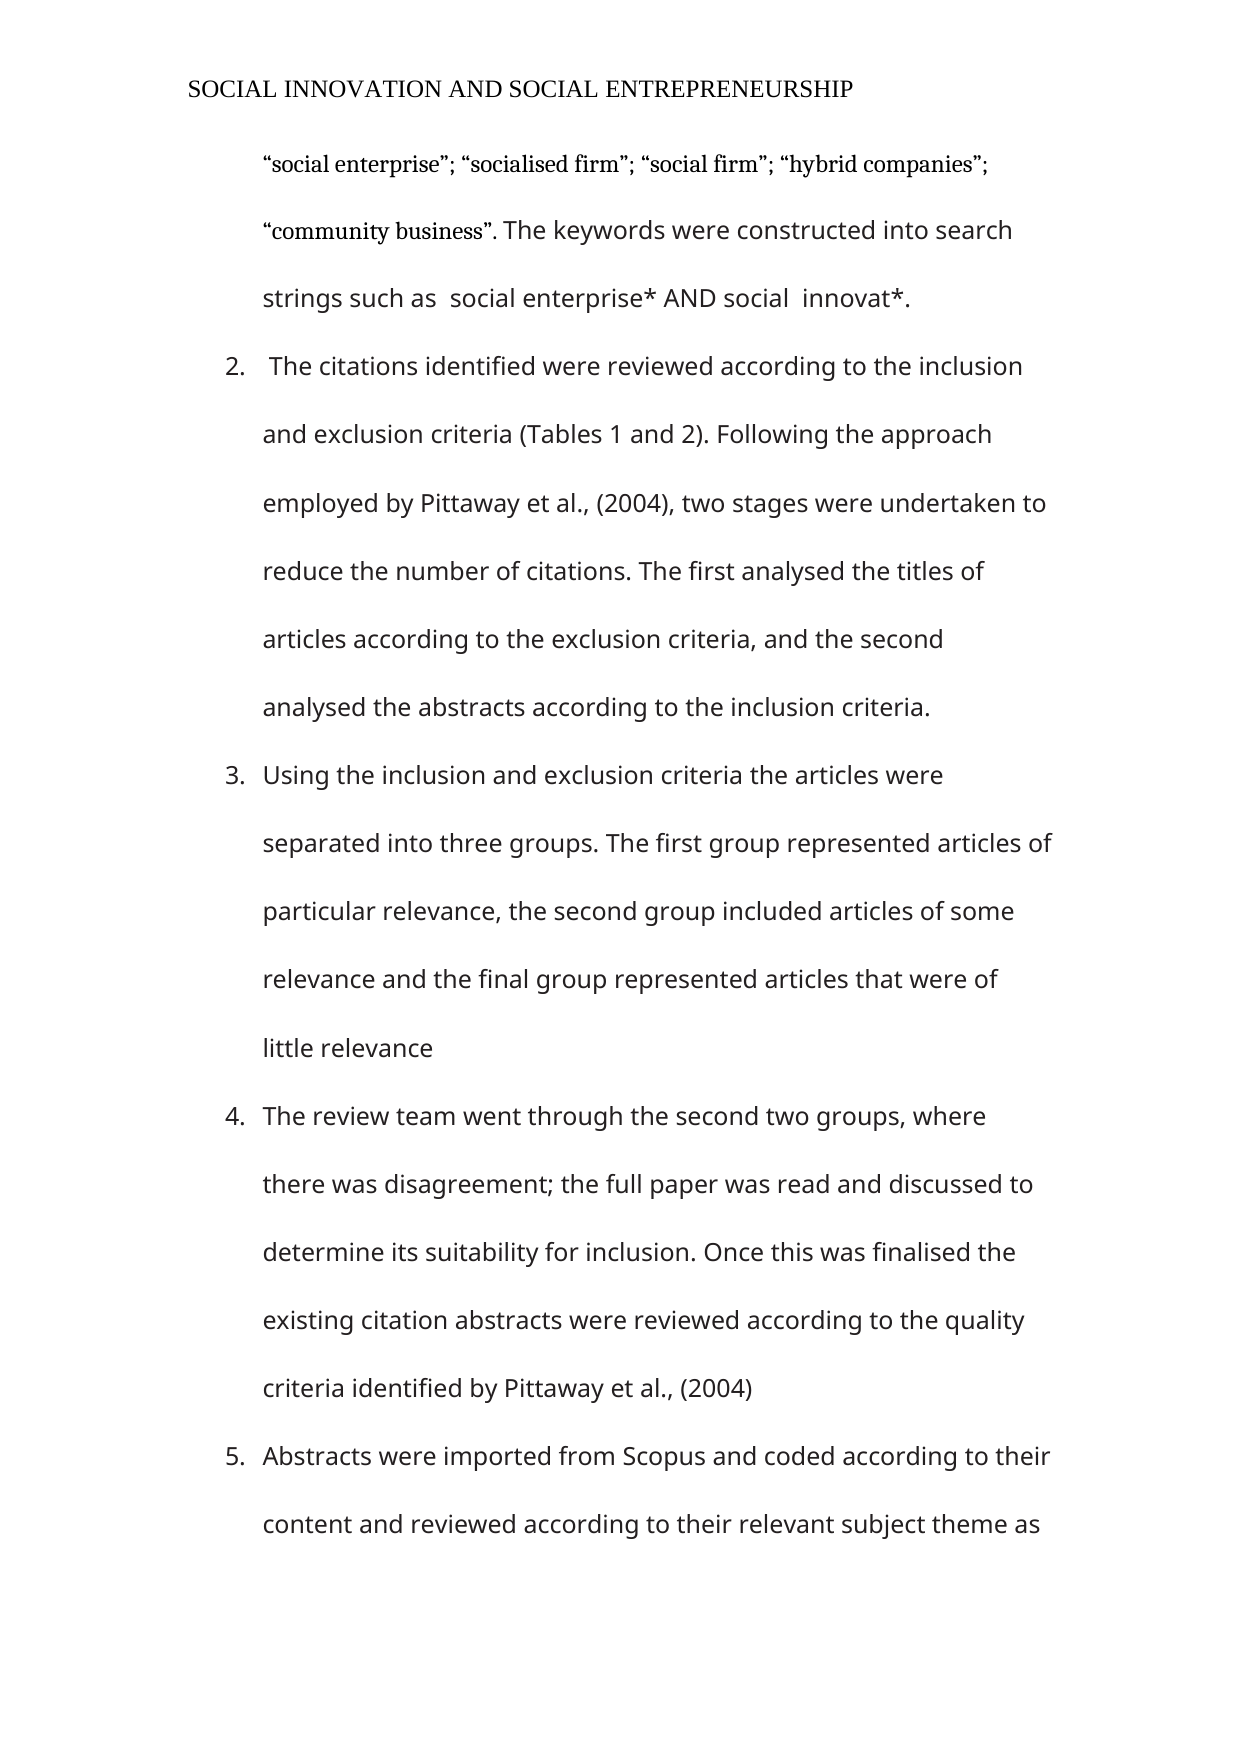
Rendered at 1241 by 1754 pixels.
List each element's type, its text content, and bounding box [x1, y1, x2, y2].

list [225, 1439, 1053, 1541]
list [225, 150, 1053, 315]
list The review team went through the second two groups, where there was disagreement; the full paper was read and discussed to determine its suitability for inclusion. Once this was finalised the existing citation abstracts were reviewed according to the quality criteria identified by Pittaway et al., (2004) [225, 1098, 1053, 1405]
list The citations identified were reviewed according to the inclusion and exclusion criteria (Tables 1 and 2). Following the approach employed by Pittaway et al., (2004), two stages were undertaken to reduce the number of citations. The first analysed the titles of articles according to the exclusion criteria, and the second analysed the abstracts according to the inclusion criteria. [225, 349, 1053, 724]
list Using the inclusion and exclusion criteria the articles were separated into three groups. The first group represented articles of particular relevance, the second group included articles of some relevance and the final group represented articles that were of little relevance [225, 758, 1053, 1064]
